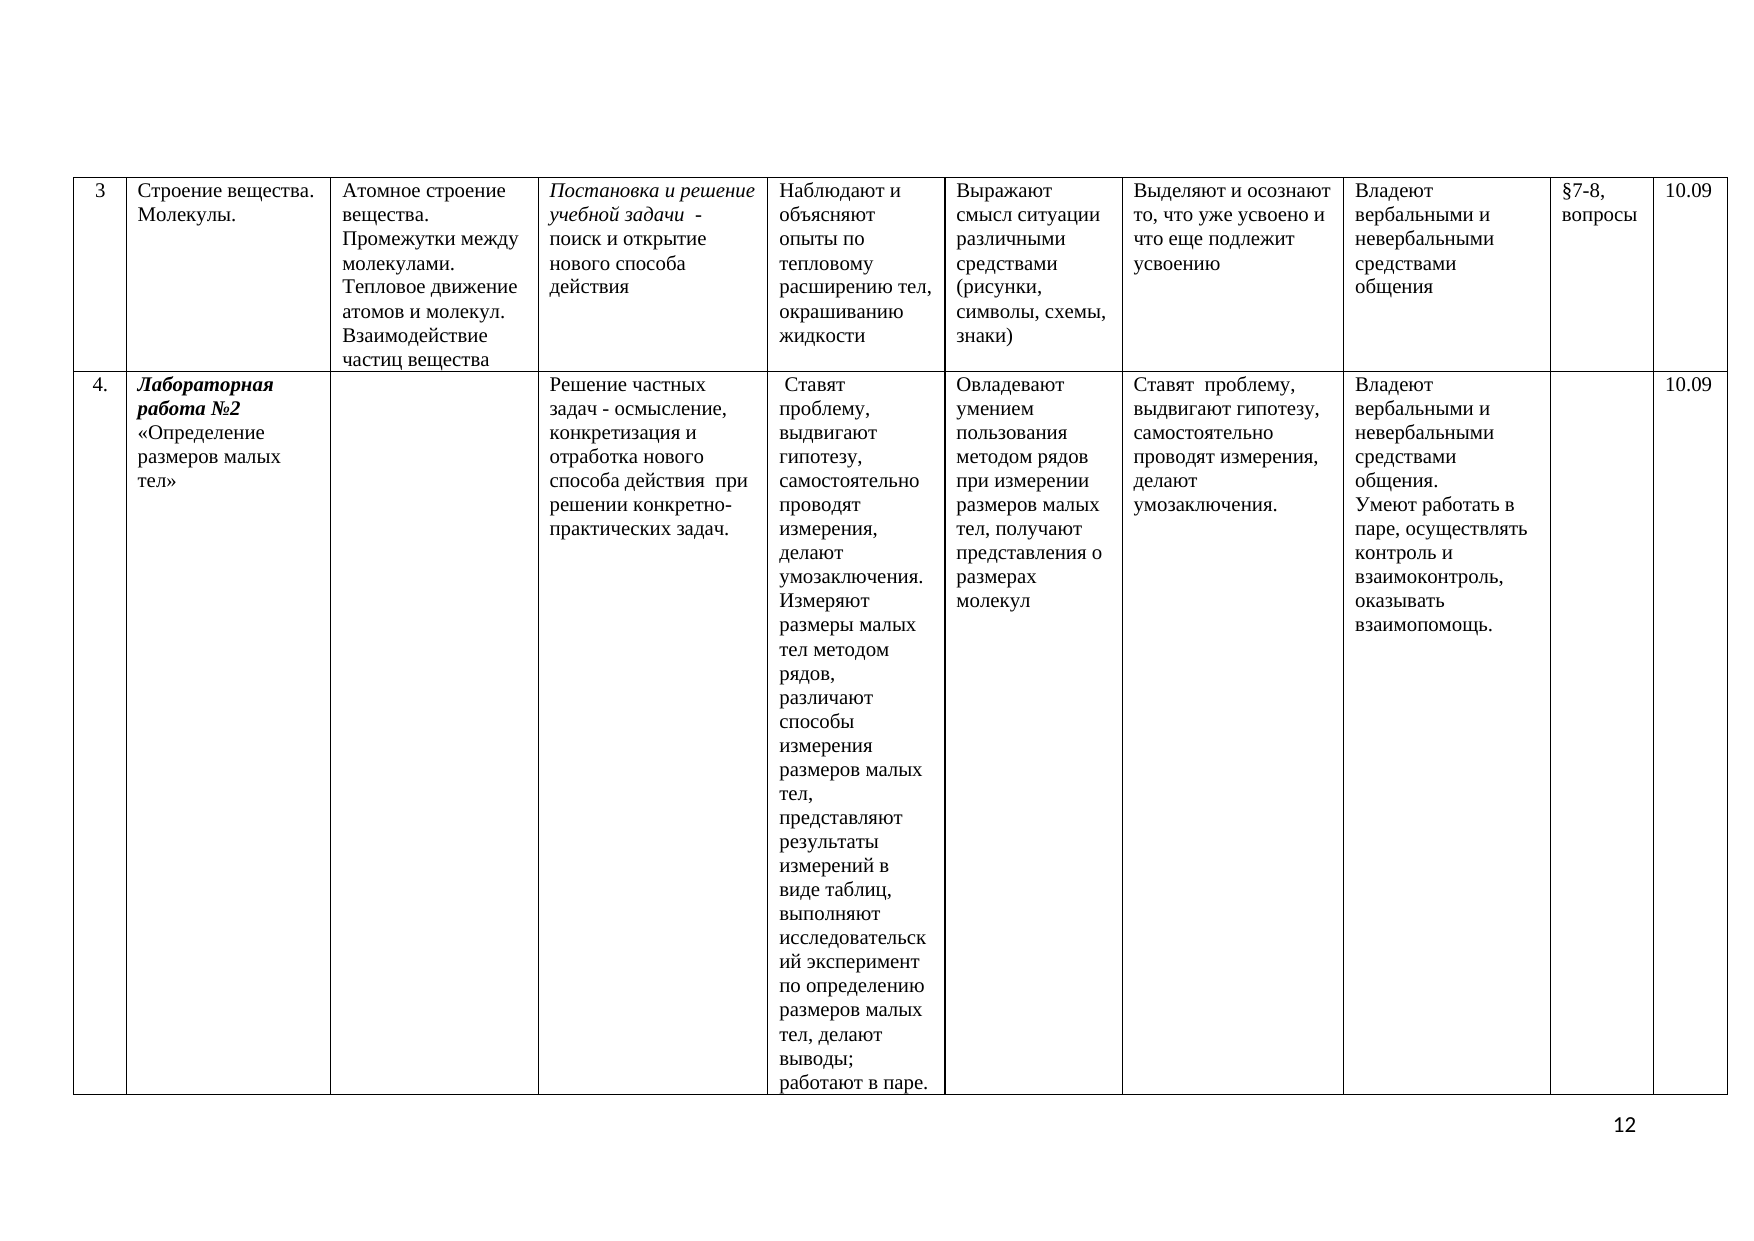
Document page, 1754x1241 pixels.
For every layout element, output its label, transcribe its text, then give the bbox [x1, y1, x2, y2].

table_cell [127, 372, 330, 1094]
table_cell Атомное строение вещества. Промежутки между молекулами. Тепловое движение атомов и молекул. Взаимодействие частиц вещества [331, 178, 538, 371]
table_cell 3 [74, 178, 126, 371]
table_cell 4. [74, 372, 126, 1094]
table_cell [539, 372, 767, 1094]
table_cell Строение вещества. Молекулы. [127, 178, 330, 371]
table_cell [946, 372, 1122, 1094]
table_cell Наблюдают и объясняют опыты по тепловому расширению тел, окрашиванию жидкости [768, 178, 944, 371]
table_cell Постановка и решение учебной задачи - поиск и открытие нового способа действия [539, 178, 767, 371]
table_cell [331, 372, 538, 1094]
table_cell 10.09 [1654, 178, 1727, 371]
table_cell §7-8, вопросы [1551, 178, 1653, 371]
table_cell Выделяют и осознают то, что уже усвоено и что еще подлежит усвоению [1123, 178, 1343, 371]
table_cell [1551, 372, 1653, 1094]
table_cell Выражают смысл ситуации различными средствами (рисунки, символы, схемы, знаки) [946, 178, 1122, 371]
table_cell Владеют вербальными и невербальными средствами общения [1344, 178, 1550, 371]
table_cell 10.09 [1654, 372, 1727, 1094]
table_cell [1344, 372, 1550, 1094]
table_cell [1123, 372, 1343, 1094]
